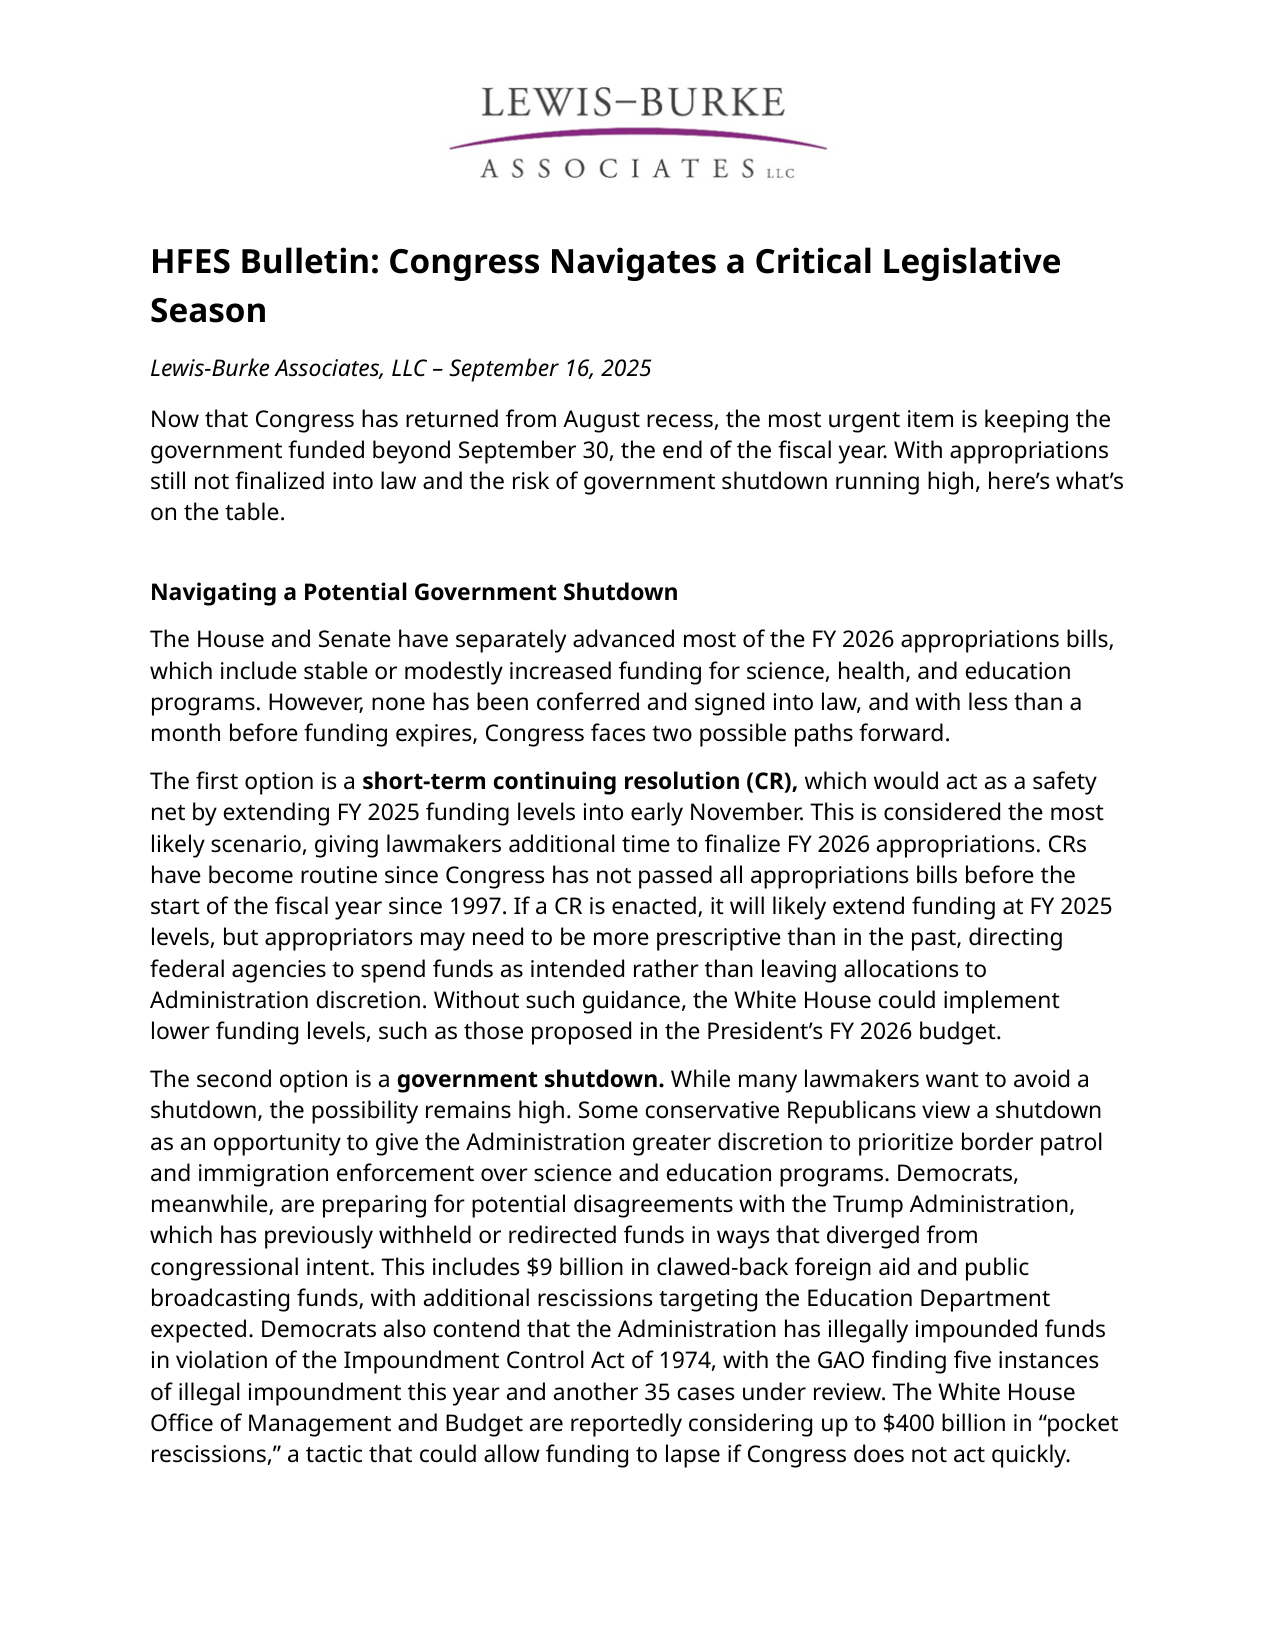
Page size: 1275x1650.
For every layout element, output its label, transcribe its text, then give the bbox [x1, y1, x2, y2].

text Lewis-Burke Associates, LLC – September 16, 2025 [150, 352, 1125, 383]
text The second option is a government shutdown. While many lawmakers want to avoid a shutdown, the possibility remains high. Some conservative Republicans view a shutdown as an opportunity to give the Administration greater discretion to prioritize border patrol and immigration enforcement over science and education programs. Democrats, meanwhile, are preparing for potential disagreements with the Trump Administration, which has previously withheld or redirected funds in ways that diverged from congressional intent. This includes $9 billion in clawed-back foreign aid and public broadcasting funds, with additional rescissions targeting the Education Department expected. Democrats also contend that the Administration has illegally impounded funds in violation of the Impoundment Control Act of 1974, with the GAO finding five instances of illegal impoundment this year and another 35 cases under review. The White House Office of Management and Budget are reportedly considering up to $400 billion in “pocket rescissions,” a tactic that could allow funding to lapse if Congress does not act quickly. [150, 1063, 1125, 1469]
text Now that Congress has returned from August recess, the most urgent item is keeping the government funded beyond September 30, the end of the fiscal year. With appropriations still not finalized into law and the risk of government shutdown running high, here’s what’s on the table. [150, 402, 1125, 559]
text The first option is a short-term continuing resolution (CR), which would act as a safety net by extending FY 2025 funding levels into early November. This is considered the most likely scenario, giving lawmakers additional time to finalize FY 2026 appropriations. CRs have become routine since Congress has not passed all appropriations bills before the start of the fiscal year since 1997. If a CR is enacted, it will likely extend funding at FY 2025 levels, but appropriators may need to be more prescriptive than in the past, directing federal agencies to spend funds as intended rather than leaving allocations to Administration discretion. Without such guidance, the White House could implement lower funding levels, such as those proposed in the President’s FY 2026 budget. [150, 765, 1125, 1046]
picture [432, 75, 843, 186]
text The House and Senate have separately advanced most of the FY 2026 appropriations bills, which include stable or modestly increased funding for science, health, and education programs. However, none has been conferred and signed into law, and with less than a month before funding expires, Congress faces two possible paths forward. [150, 623, 1125, 748]
text Navigating a Potential Government Shutdown [150, 575, 1125, 607]
text HFES Bulletin: Congress Navigates a Critical Legislative Season [150, 237, 1125, 332]
